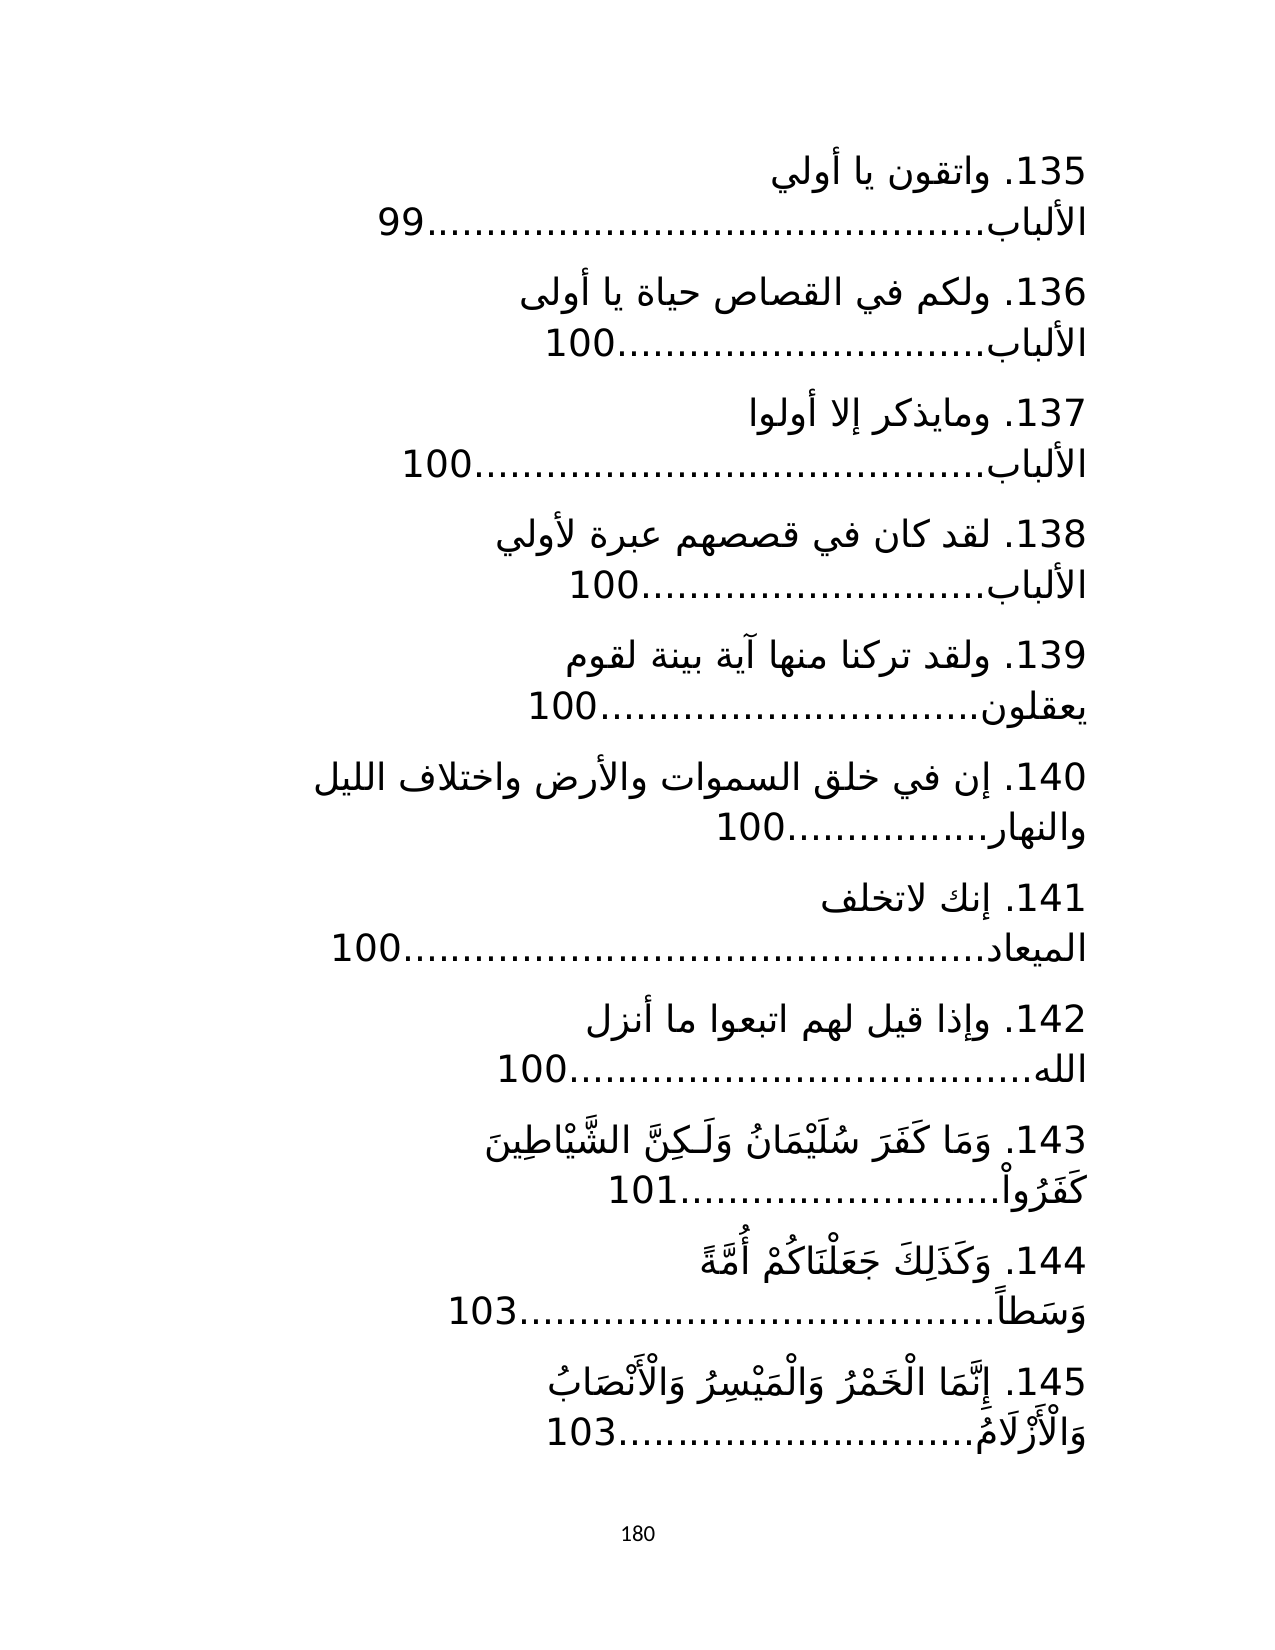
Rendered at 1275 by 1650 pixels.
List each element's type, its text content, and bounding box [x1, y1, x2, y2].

text 139. ولقد تركنا منها آية بينة لقوم يعقلون................................100 [187, 634, 1087, 728]
text 137. ومايذكر إلا أولوا الألباب...........................................100 [187, 392, 1087, 486]
text 143. وَمَا كَفَرَ سُلَيْمَانُ وَلَـكِنَّ الشَّيْاطِينَ كَفَرُواْ...........................101 [187, 1118, 1087, 1212]
text 136. ولكم في القصاص حياة يا أولى الألباب...............................100 [187, 271, 1087, 365]
text 138. لقد كان في قصصهم عبرة لأولي الألباب.............................100 [187, 513, 1087, 607]
text 145. إِنَّمَا الْخَمْرُ وَالْمَيْسِرُ وَالْأَنْصَابُ وَالْأَزْلَامُ..............................103 [187, 1360, 1087, 1454]
text 142. وإذا قيل لهم اتبعوا ما أنزل الله.......................................100 [187, 997, 1087, 1091]
text 141. إنك لاتخلف الميعاد.................................................100 [187, 876, 1087, 970]
text 144. وَكَذَلِكَ جَعَلْنَاكُمْ أُمَّةً وَسَطاً........................................103 [187, 1239, 1087, 1333]
text 135. واتقون يا أولي الألباب...............................................99 [187, 150, 1087, 244]
text 140. إن في خلق السموات والأرض واختلاف الليل والنهار.................100 [187, 755, 1087, 849]
